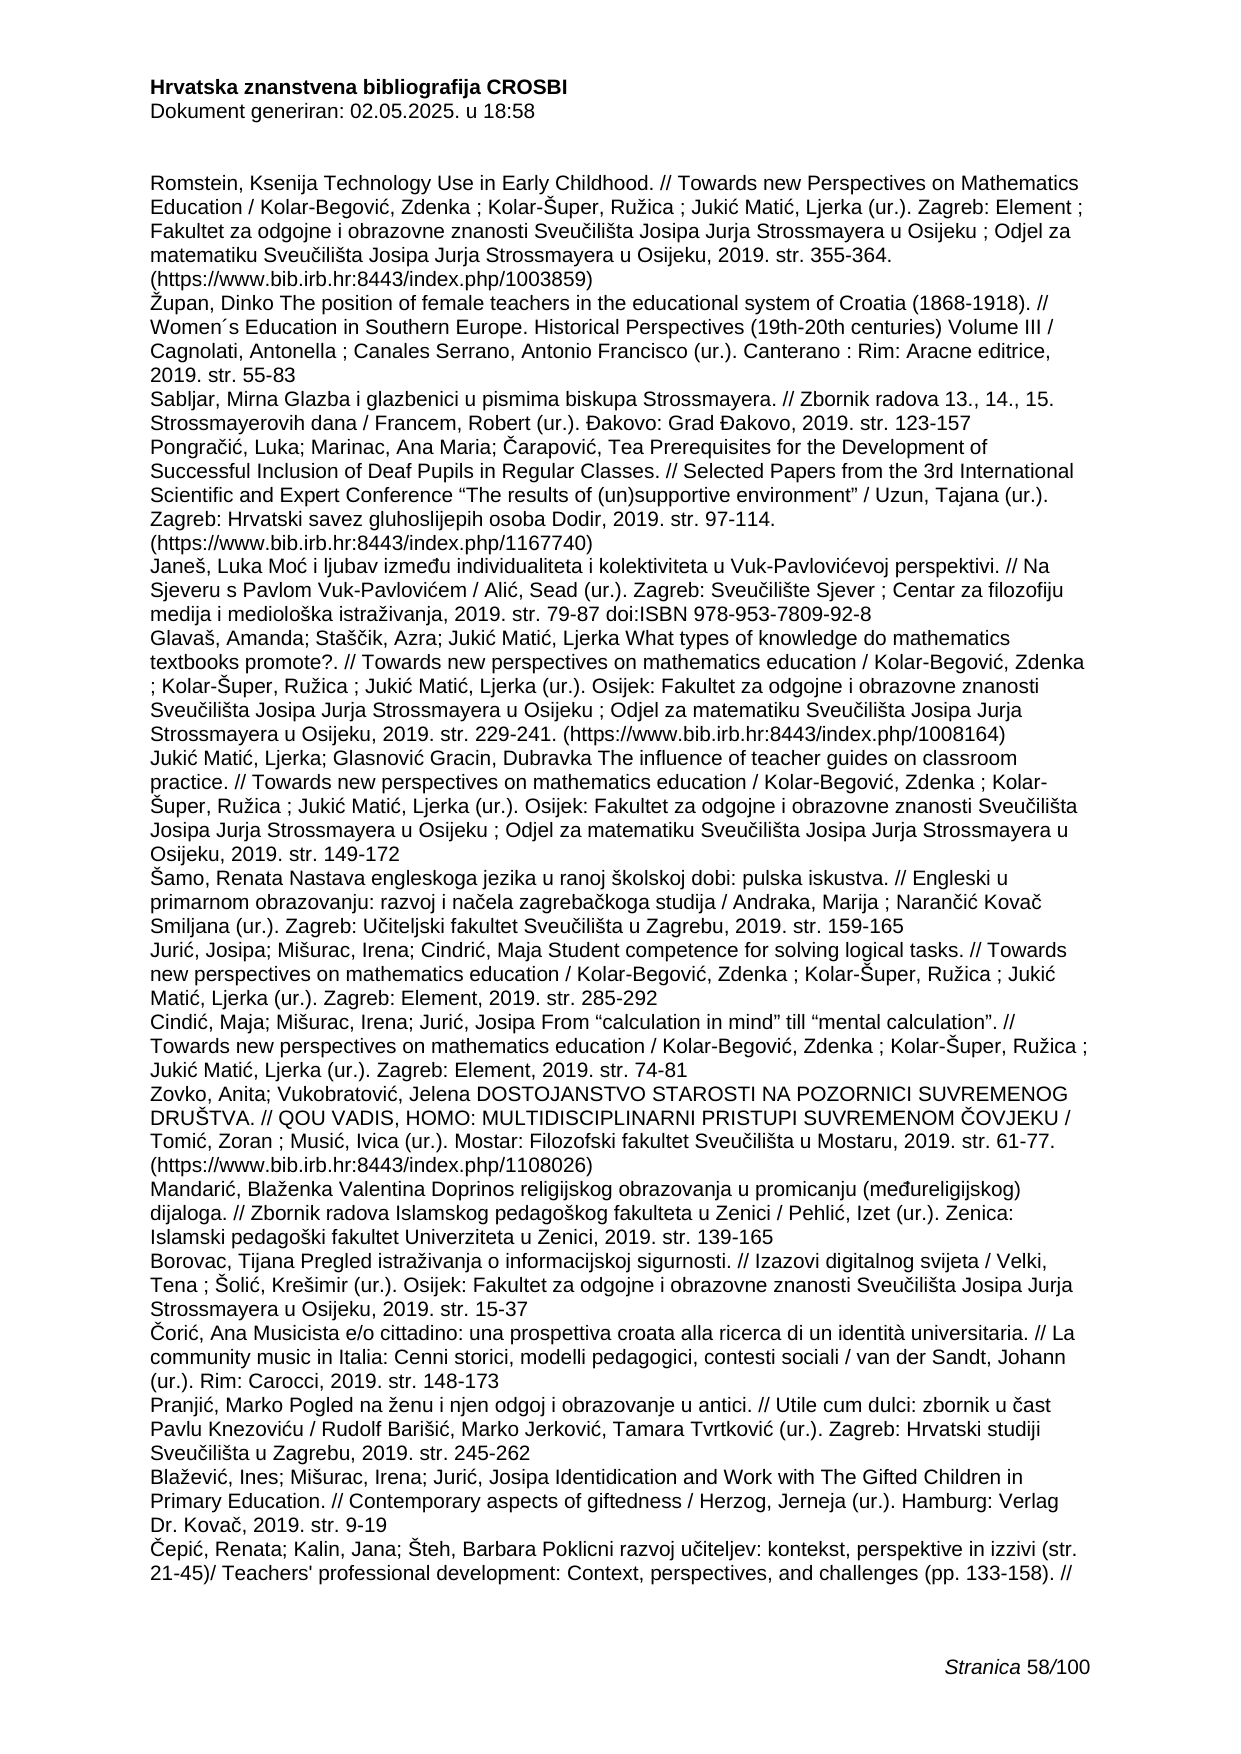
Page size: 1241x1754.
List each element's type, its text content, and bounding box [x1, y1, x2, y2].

text Sabljar, Mirna [150, 387, 1090, 434]
text Čorić, Ana [150, 1321, 1090, 1393]
text Romstein, Ksenija [150, 171, 1090, 291]
text Mandarić, Blaženka Valentina [150, 1177, 1090, 1249]
text Zovko, Anita; Vukobratović, Jelena [150, 1081, 1090, 1177]
text Glavaš, Amanda; Staščik, Azra; Jukić Matić, Ljerka [150, 626, 1090, 746]
text Blažević, Ines; Mišurac, Irena; Jurić, Josipa [150, 1465, 1090, 1537]
text Jukić Matić, Ljerka; Glasnović Gracin, Dubravka [150, 746, 1090, 866]
text Župan, Dinko [150, 291, 1090, 387]
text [150, 1537, 1090, 1584]
text Šamo, Renata [150, 866, 1090, 938]
text Borovac, Tijana [150, 1249, 1090, 1321]
text Pongračić, Luka; Marinac, Ana Maria; Čarapović, Tea [150, 434, 1090, 554]
text Cindić, Maja; Mišurac, Irena; Jurić, Josipa [150, 1009, 1090, 1081]
text Janeš, Luka [150, 554, 1090, 626]
text Jurić, Josipa; Mišurac, Irena; Cindrić, Maja [150, 938, 1090, 1009]
text Pranjić, Marko [150, 1393, 1090, 1465]
